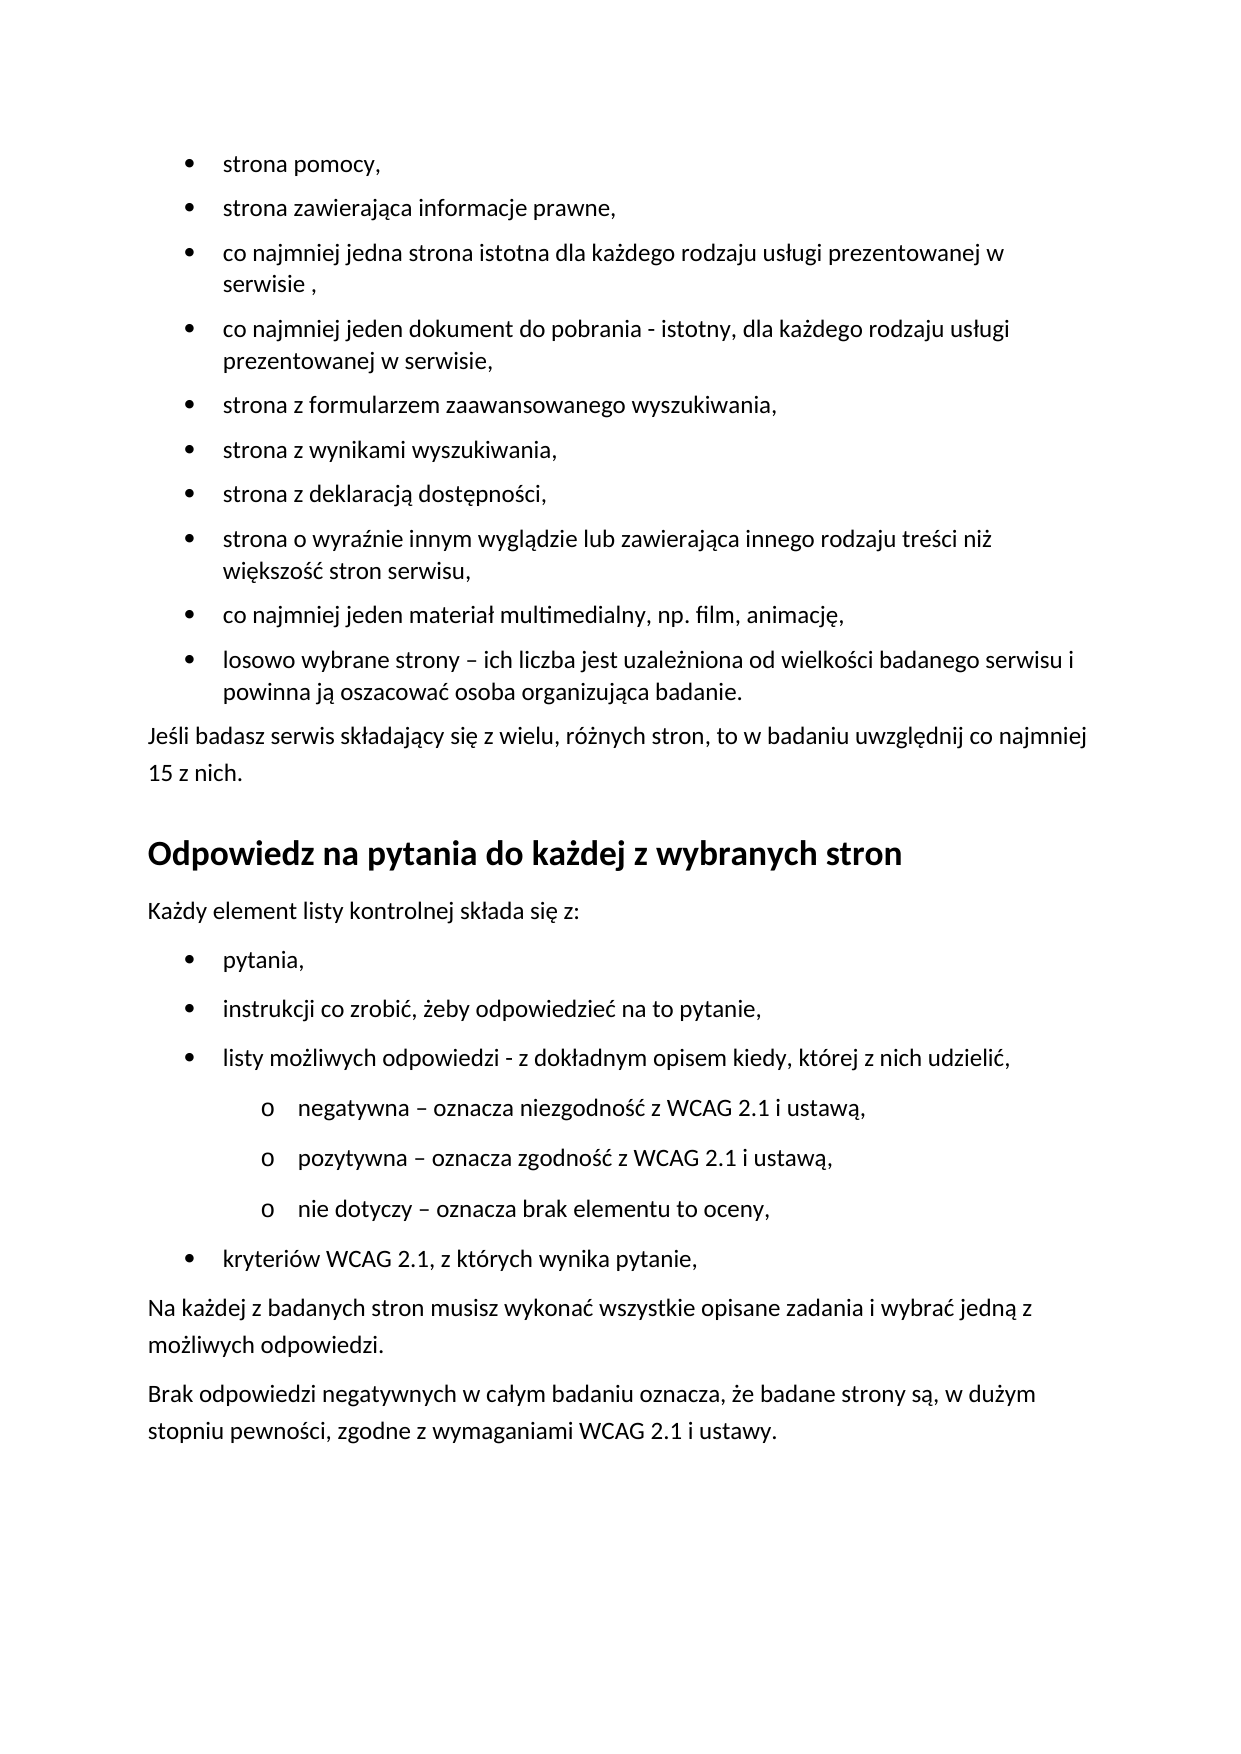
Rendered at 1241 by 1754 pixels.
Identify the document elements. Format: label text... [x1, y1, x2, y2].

list instrukcji co zrobić, żeby odpowiedzieć na to pytanie, [185, 993, 1092, 1024]
list negatywna – oznacza niezgodność z WCAG 2.1 i ustawą, [260, 1092, 1092, 1123]
list co najmniej jeden materiał multimedialny, np. film, animację, [185, 599, 1092, 630]
list strona zawierająca informacje prawne, [185, 192, 1092, 223]
list listy możliwych odpowiedzi - z dokładnym opisem kiedy, której z nich udzielić, [185, 1043, 1092, 1073]
list strona o wyraźnie innym wyglądzie lub zawierająca innego rodzaju treści niż większość stron serwisu, [185, 523, 1092, 586]
subtitle Odpowiedz na pytania do każdej z wybranych stron [148, 831, 1092, 874]
text Brak odpowiedzi negatywnych w całym badaniu oznacza, że badane strony są, w dużym stopniu pewności, zgodne z wymaganiami WCAG 2.1 i ustawy. [148, 1378, 1092, 1445]
text Każdy element listy kontrolnej składa się z: [148, 895, 1092, 926]
list strona z formularzem zaawansowanego wyszukiwania, [185, 389, 1092, 420]
list strona z wynikami wyszukiwania, [185, 434, 1092, 464]
list nie dotyczy – oznacza brak elementu to oceny, [260, 1193, 1092, 1225]
list strona z deklaracją dostępności, [185, 478, 1092, 509]
list co najmniej jeden dokument do pobrania - istotny, dla każdego rodzaju usługi prezentowanej w serwisie, [185, 313, 1092, 376]
list co najmniej jedna strona istotna dla każdego rodzaju usługi prezentowanej w serwisie , [185, 237, 1092, 299]
text Na każdej z badanych stron musisz wykonać wszystkie opisane zadania i wybrać jedną z możliwych odpowiedzi. [148, 1293, 1092, 1360]
list pytania, [185, 944, 1092, 975]
list kryteriów WCAG 2.1, z których wynika pytanie, [185, 1243, 1092, 1274]
list losowo wybrane strony – ich liczba jest uzależniona od wielkości badanego serwisu i powinna ją oszacować osoba organizująca badanie. [185, 644, 1092, 706]
text Jeśli badasz serwis składający się z wielu, różnych stron, to w badaniu uwzględnij co najmniej 15 z nich. [148, 720, 1092, 787]
list pozytywna – oznacza zgodność z WCAG 2.1 i ustawą, [260, 1142, 1092, 1174]
list strona pomocy, [185, 148, 1092, 178]
